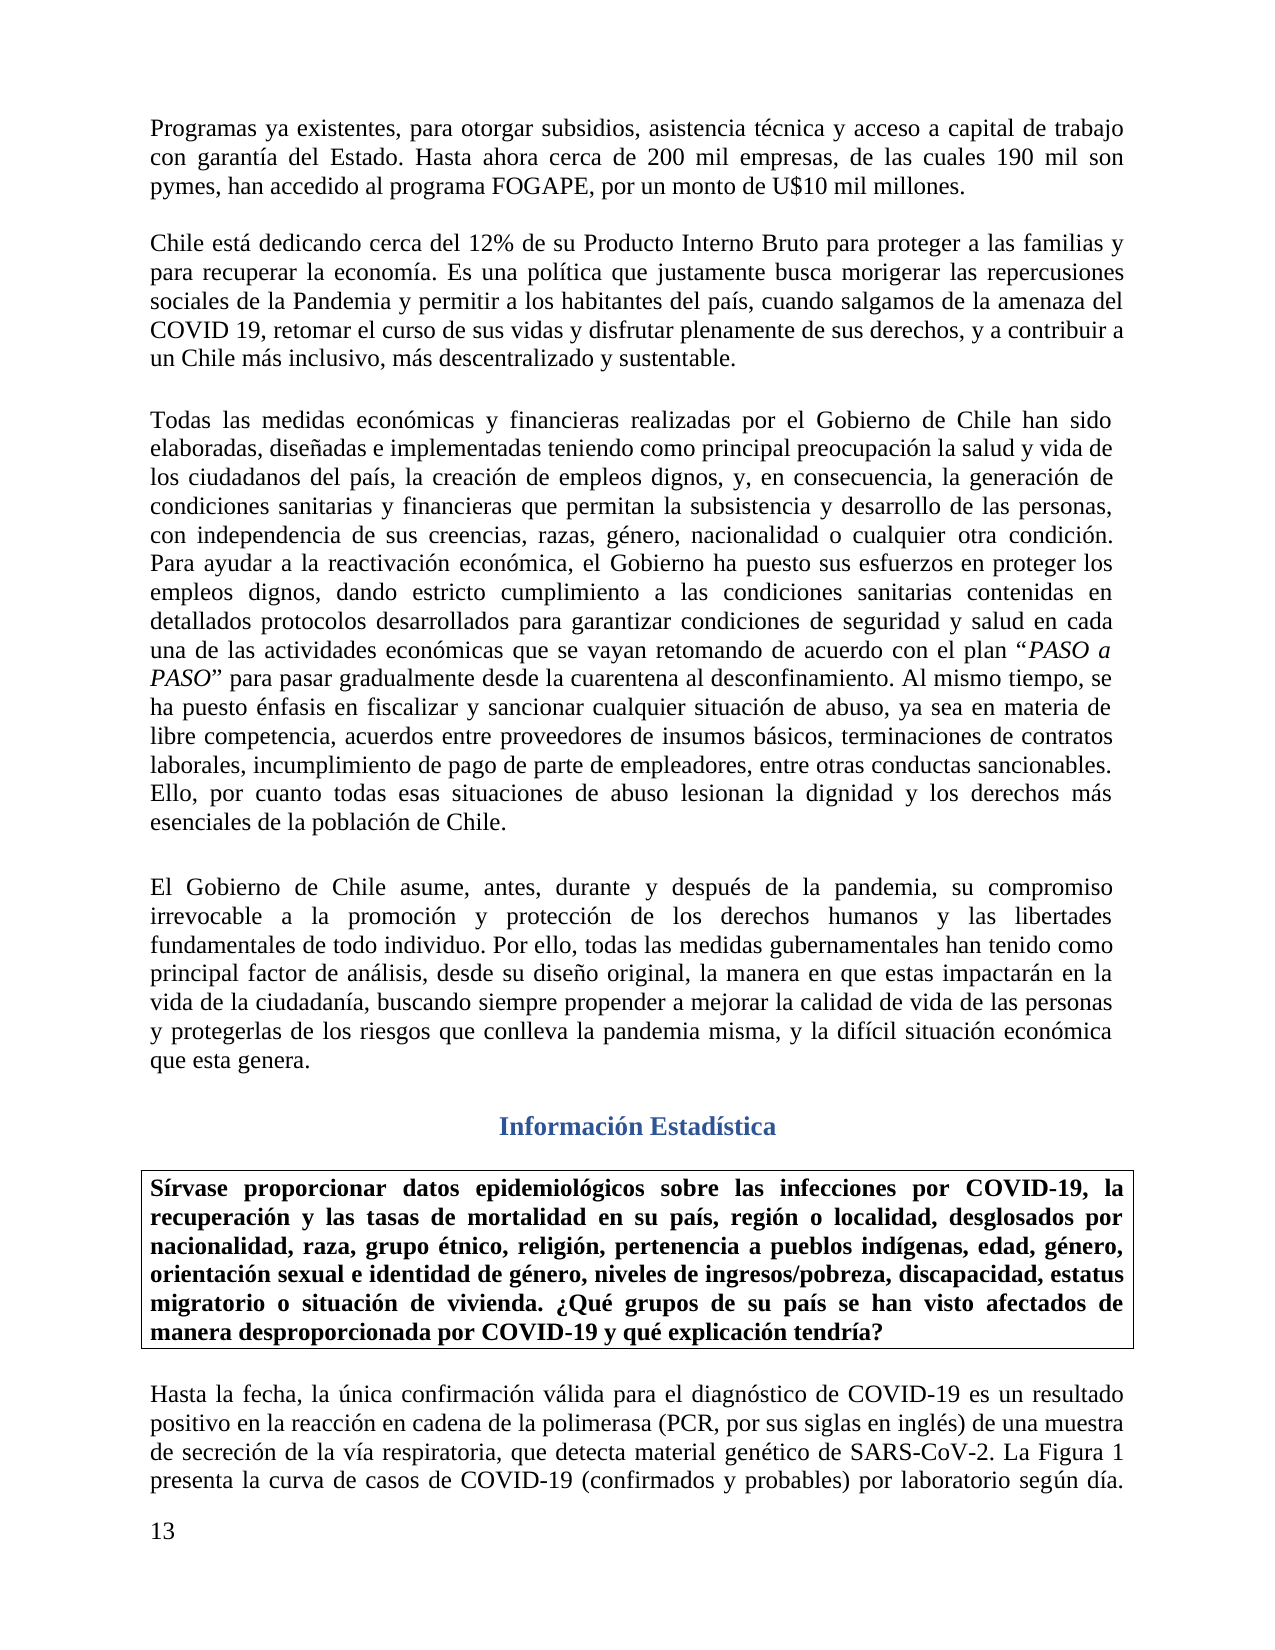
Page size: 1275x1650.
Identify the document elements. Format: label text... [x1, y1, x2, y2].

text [150, 1379, 1125, 1494]
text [150, 113, 1125, 200]
text Chile está dedicando cerca del 12% de su Producto Interno Bruto para proteger a las familias y para recuperar la economía. Es una política que justamente busca morigerar las repercusiones sociales de la Pandemia y permitir a los habitantes del país, cuando salgamos de la amenaza del COVID 19, retomar el curso de sus vidas y disfrutar plenamente de sus derechos, y a contribuir a un Chile más inclusivo, más descentralizado y sustentable. [150, 228, 1125, 372]
text Sírvase proporcionar datos epidemiológicos sobre las infecciones por COVID-19, la recuperación y las tasas de mortalidad en su país, región o localidad, desglosados por nacionalidad, raza, grupo étnico, religión, pertenencia a pueblos indígenas, edad, género, orientación sexual e identidad de género, niveles de ingresos/pobreza, discapacidad, estatus migratorio o situación de vivienda. ¿Qué grupos de su país se han visto afectados de manera desproporcionada por COVID-19 y qué explicación tendría? [142, 1171, 1133, 1348]
subtitle Información Estadística [150, 1110, 1125, 1141]
text Todas las medidas económicas y financieras realizadas por el Gobierno de Chile han sido elaboradas, diseñadas e implementadas teniendo como principal preocupación la salud y vida de los ciudadanos del país, la creación de empleos dignos, y, en consecuencia, la generación de condiciones sanitarias y financieras que permitan la subsistencia y desarrollo de las personas, con independencia de sus creencias, razas, género, nacionalidad o cualquier otra condición. Para ayudar a la reactivación económica, el Gobierno ha puesto sus esfuerzos en proteger los empleos dignos, dando estricto cumplimiento a las condiciones sanitarias contenidas en detallados protocolos desarrollados para garantizar condiciones de seguridad y salud en cada una de las actividades económicas que se vayan retomando de acuerdo con el plan “PASO a PASO” para pasar gradualmente desde la cuarentena al desconfinamiento. Al mismo tiempo, se ha puesto énfasis en fiscalizar y sancionar cualquier situación de abuso, ya sea en materia de libre competencia, acuerdos entre proveedores de insumos básicos, terminaciones de contratos laborales, incumplimiento de pago de parte de empleadores, entre otras conductas sancionables. Ello, por cuanto todas esas situaciones de abuso lesionan la dignidad y los derechos más esenciales de la población de Chile. [150, 405, 1113, 836]
text El Gobierno de Chile asume, antes, durante y después de la pandemia, su compromiso irrevocable a la promoción y protección de los derechos humanos y las libertades fundamentales de todo individuo. Por ello, todas las medidas gubernamentales han tenido como principal factor de análisis, desde su diseño original, la manera en que estas impactarán en la vida de la ciudadanía, buscando siempre propender a mejorar la calidad de vida de las personas y protegerlas de los riesgos que conlleva la pandemia misma, y la difícil situación económica que esta genera. [150, 872, 1113, 1073]
